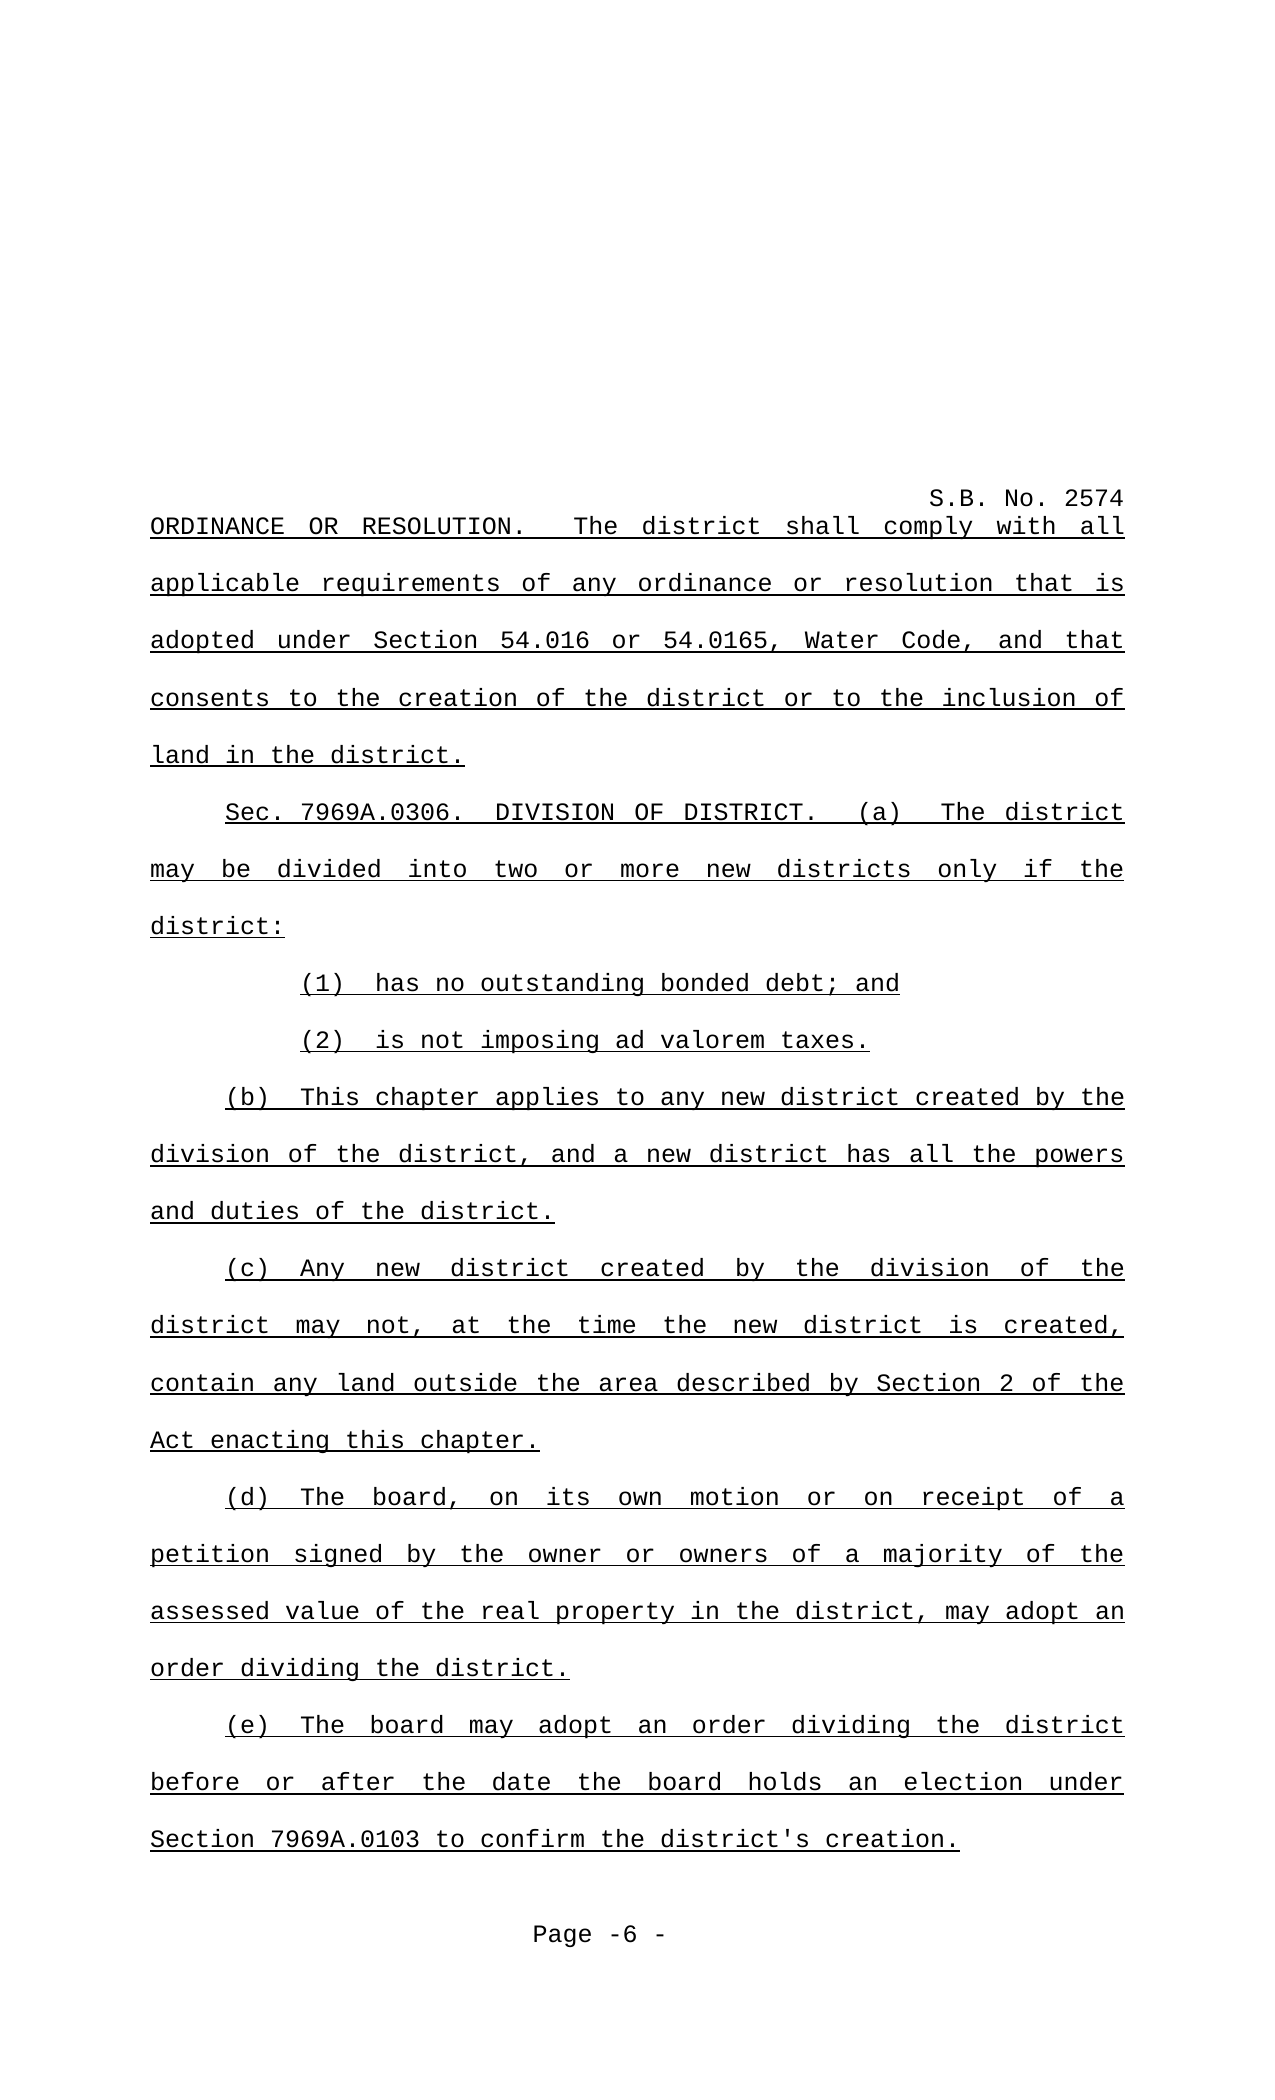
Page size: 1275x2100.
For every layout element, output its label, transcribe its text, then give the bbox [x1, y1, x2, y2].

text (d) The board, on its own motion or on receipt of a petition signed by the owner or owners of a majority of the assessed value of the real property in the district, may adopt an order dividing the district. [150, 1623, 1125, 1684]
text (c) Any new district created by the division of the district may not, at the time the new district is created, contain any land outside the area described by Section 2 of the Act enacting this chapter. [150, 1395, 1125, 1456]
text (d) The board, on its own motion or on receipt of a petition signed by the owner or owners of a majority of the assessed value of the real property in the district, may adopt an order dividing the district. [150, 1484, 1125, 1565]
text (e) The board may adopt an order dividing the district before or after the date the board holds an election under Section 7969A.0103 to confirm the district's creation. [150, 1712, 1125, 1855]
text (1) has no outstanding bonded debt; and [150, 970, 1125, 999]
text (b) This chapter applies to any new district created by the division of the district, and a new district has all the powers and duties of the district. [150, 1167, 1125, 1227]
text Sec. 7969A.0306. DIVISION OF DISTRICT. (a) The district may be divided into two or more new districts only if the district: [150, 799, 1125, 942]
text (c) Any new district created by the division of the district may not, at the time the new district is created, contain any land outside the area described by Section 2 of the Act enacting this chapter. [150, 1256, 1125, 1393]
text (2) is not imposing ad valorem taxes. [150, 1027, 1125, 1056]
text (b) This chapter applies to any new district created by the division of the district, and a new district has all the powers and duties of the district. [150, 1084, 1125, 1165]
text (d) The board, on its own motion or on receipt of a petition signed by the owner or owners of a majority of the assessed value of the real property in the district, may adopt an order dividing the district. [150, 1566, 1125, 1622]
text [150, 514, 1125, 537]
